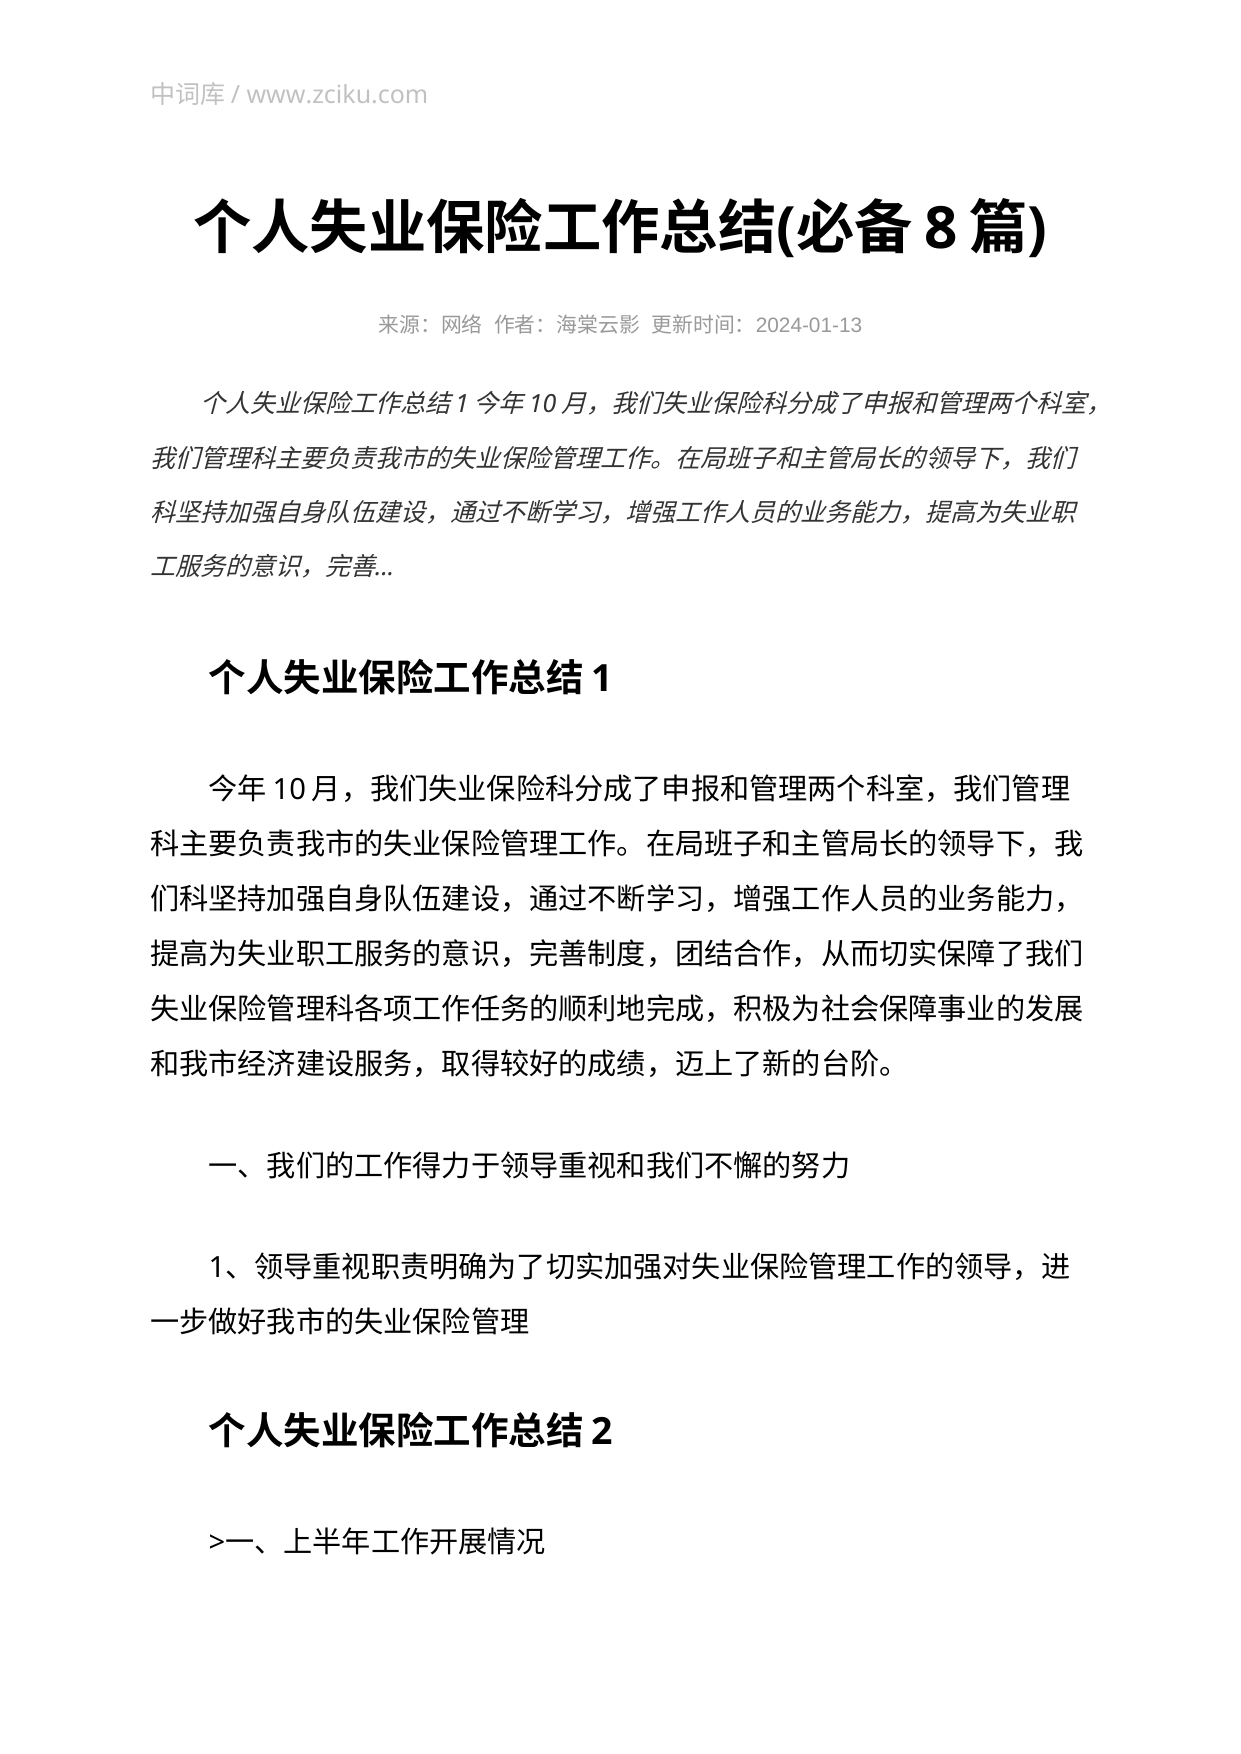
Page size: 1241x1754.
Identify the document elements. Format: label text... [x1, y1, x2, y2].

subtitle 个人失业保险工作总结(必备8篇) [150, 181, 1090, 266]
text 来源：网络 作者：海棠云影 更新时间：2024-01-13 [150, 313, 1090, 337]
text >一、上半年工作开展情况 [150, 1518, 1090, 1561]
text 个人失业保险工作总结2 [150, 1401, 1090, 1455]
text 个人失业保险工作总结1 [150, 648, 1090, 703]
text 个人失业保险工作总结1今年10月，我们失业保险科分成了申报和管理两个科室，我们管理科主要负责我市的失业保险管理工作。在局班子和主管局长的领导下，我们科坚持加强自身队伍建设，通过不断学习，增强工作人员的业务能力，提高为失业职工服务的意识，完善... [150, 384, 1090, 583]
text 1、领导重视职责明确为了切实加强对失业保险管理工作的领导，进一步做好我市的失业保险管理 [150, 1244, 1090, 1341]
text 一、我们的工作得力于领导重视和我们不懈的努力 [150, 1142, 1090, 1184]
text 今年10月，我们失业保险科分成了申报和管理两个科室，我们管理科主要负责我市的失业保险管理工作。在局班子和主管局长的领导下，我们科坚持加强自身队伍建设，通过不断学习，增强工作人员的业务能力，提高为失业职工服务的意识，完善制度，团结合作，从而切实保障了我们失业保险管理科各项工作任务的顺利地完成，积极为社会保障事业的发展和我市经济建设服务，取得较好的成绩，迈上了新的台阶。 [150, 766, 1090, 1083]
